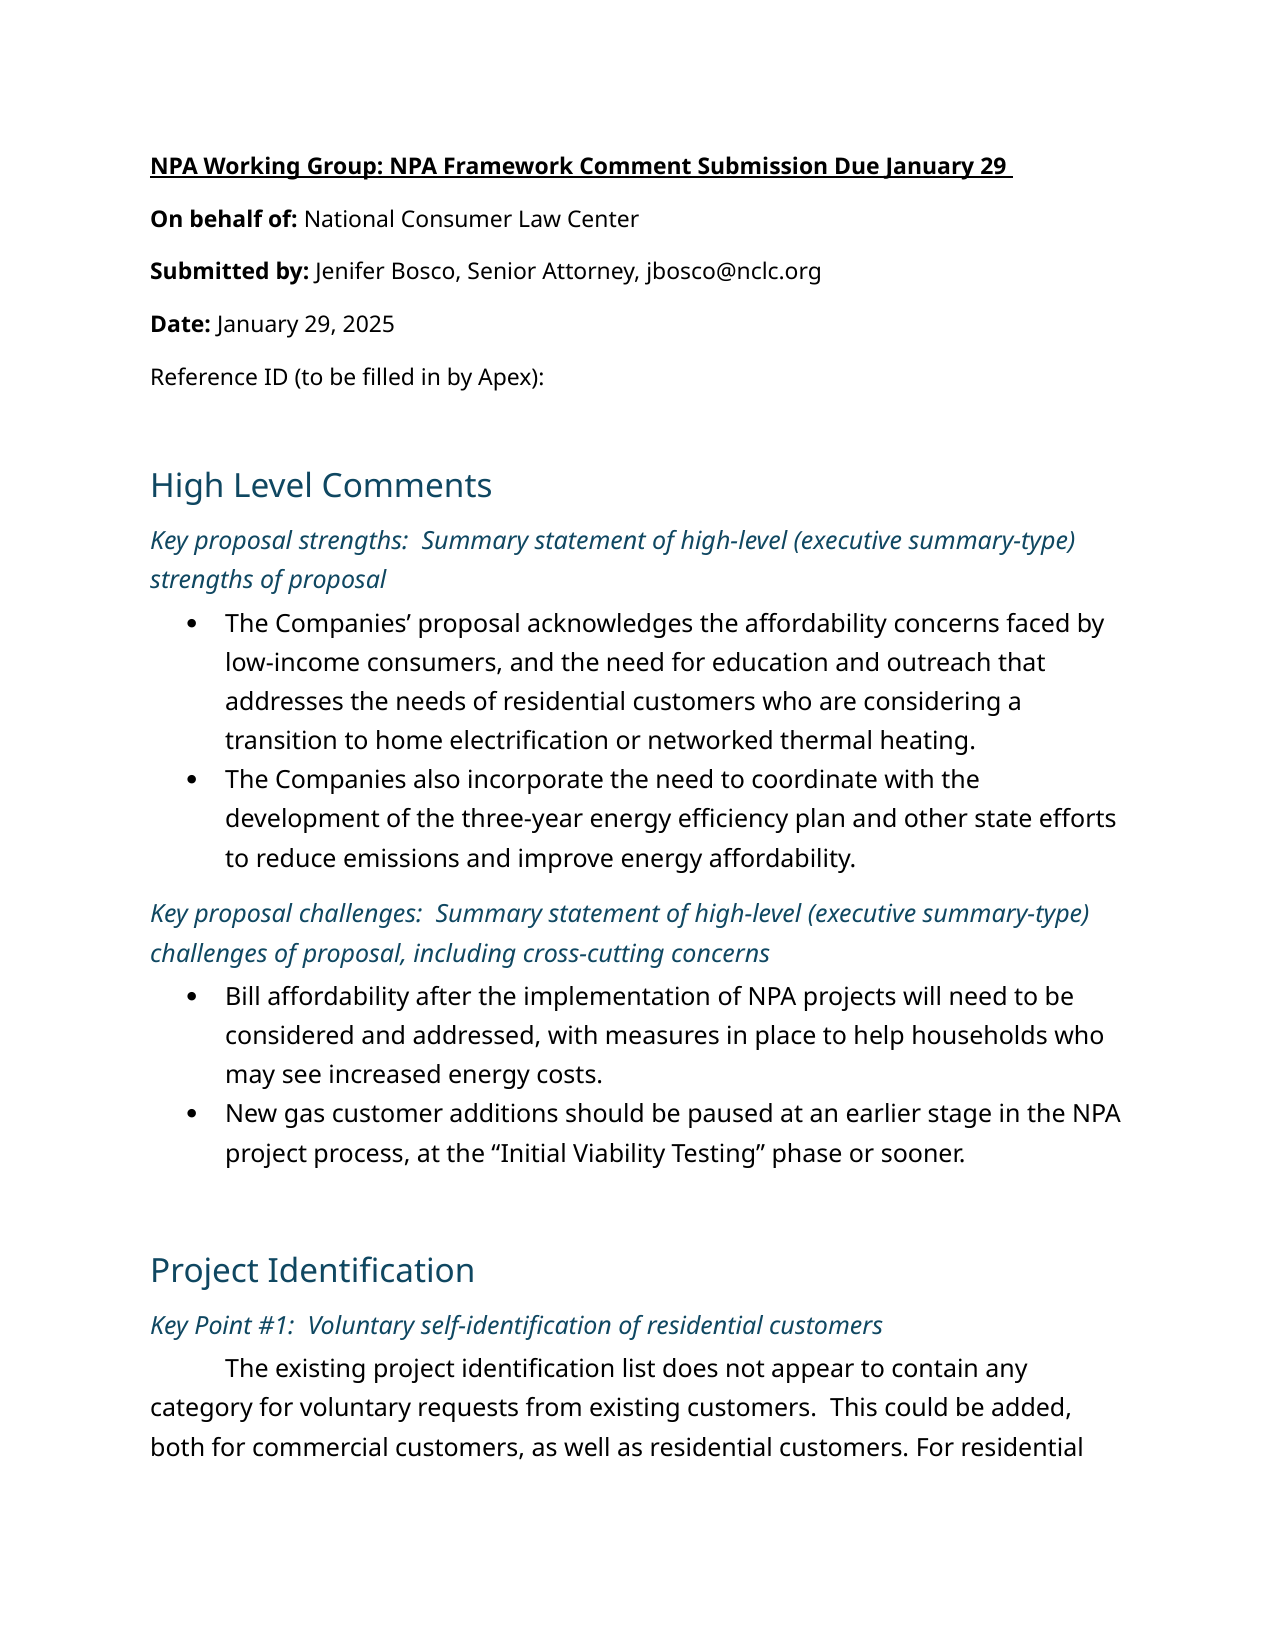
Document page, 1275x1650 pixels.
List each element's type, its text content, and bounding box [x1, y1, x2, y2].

text Reference ID (to be filled in by Apex): [150, 360, 1125, 392]
subtitle Project Identification [150, 1247, 1125, 1292]
text Date: January 29, 2025 [150, 308, 1125, 339]
list New gas customer additions should be paused at an earlier stage in the NPA project process, at the “Initial Viability Testing” phase or sooner. [187, 1096, 1125, 1169]
list Bill affordability after the implementation of NPA projects will need to be considered and addressed, with measures in place to help households who may see increased energy costs. [187, 979, 1125, 1091]
list The Companies also incorporate the need to coordinate with the development of the three-year energy efficiency plan and other state efforts to reduce emissions and improve energy affordability. [187, 762, 1125, 874]
subtitle Key proposal challenges: Summary statement of high-level (executive summary-type) challenges of proposal, including cross-cutting concerns [150, 896, 1125, 969]
text Submitted by: Jenifer Bosco, Senior Attorney, jbosco@nclc.org [150, 255, 1125, 286]
subtitle Key proposal strengths: Summary statement of high-level (executive summary-type) strengths of proposal [150, 523, 1125, 596]
text On behalf of: National Consumer Law Center [150, 203, 1125, 234]
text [150, 1351, 1125, 1463]
list The Companies’ proposal acknowledges the affordability concerns faced by low-income consumers, and the need for education and outreach that addresses the needs of residential customers who are considering a transition to home electrification or networked thermal heating. [187, 605, 1125, 757]
subtitle High Level Comments [150, 462, 1125, 508]
subtitle Key Point #1: Voluntary self-identification of residential customers [150, 1307, 1125, 1342]
text NPA Working Group: NPA Framework Comment Submission Due January 29 [150, 150, 1125, 181]
